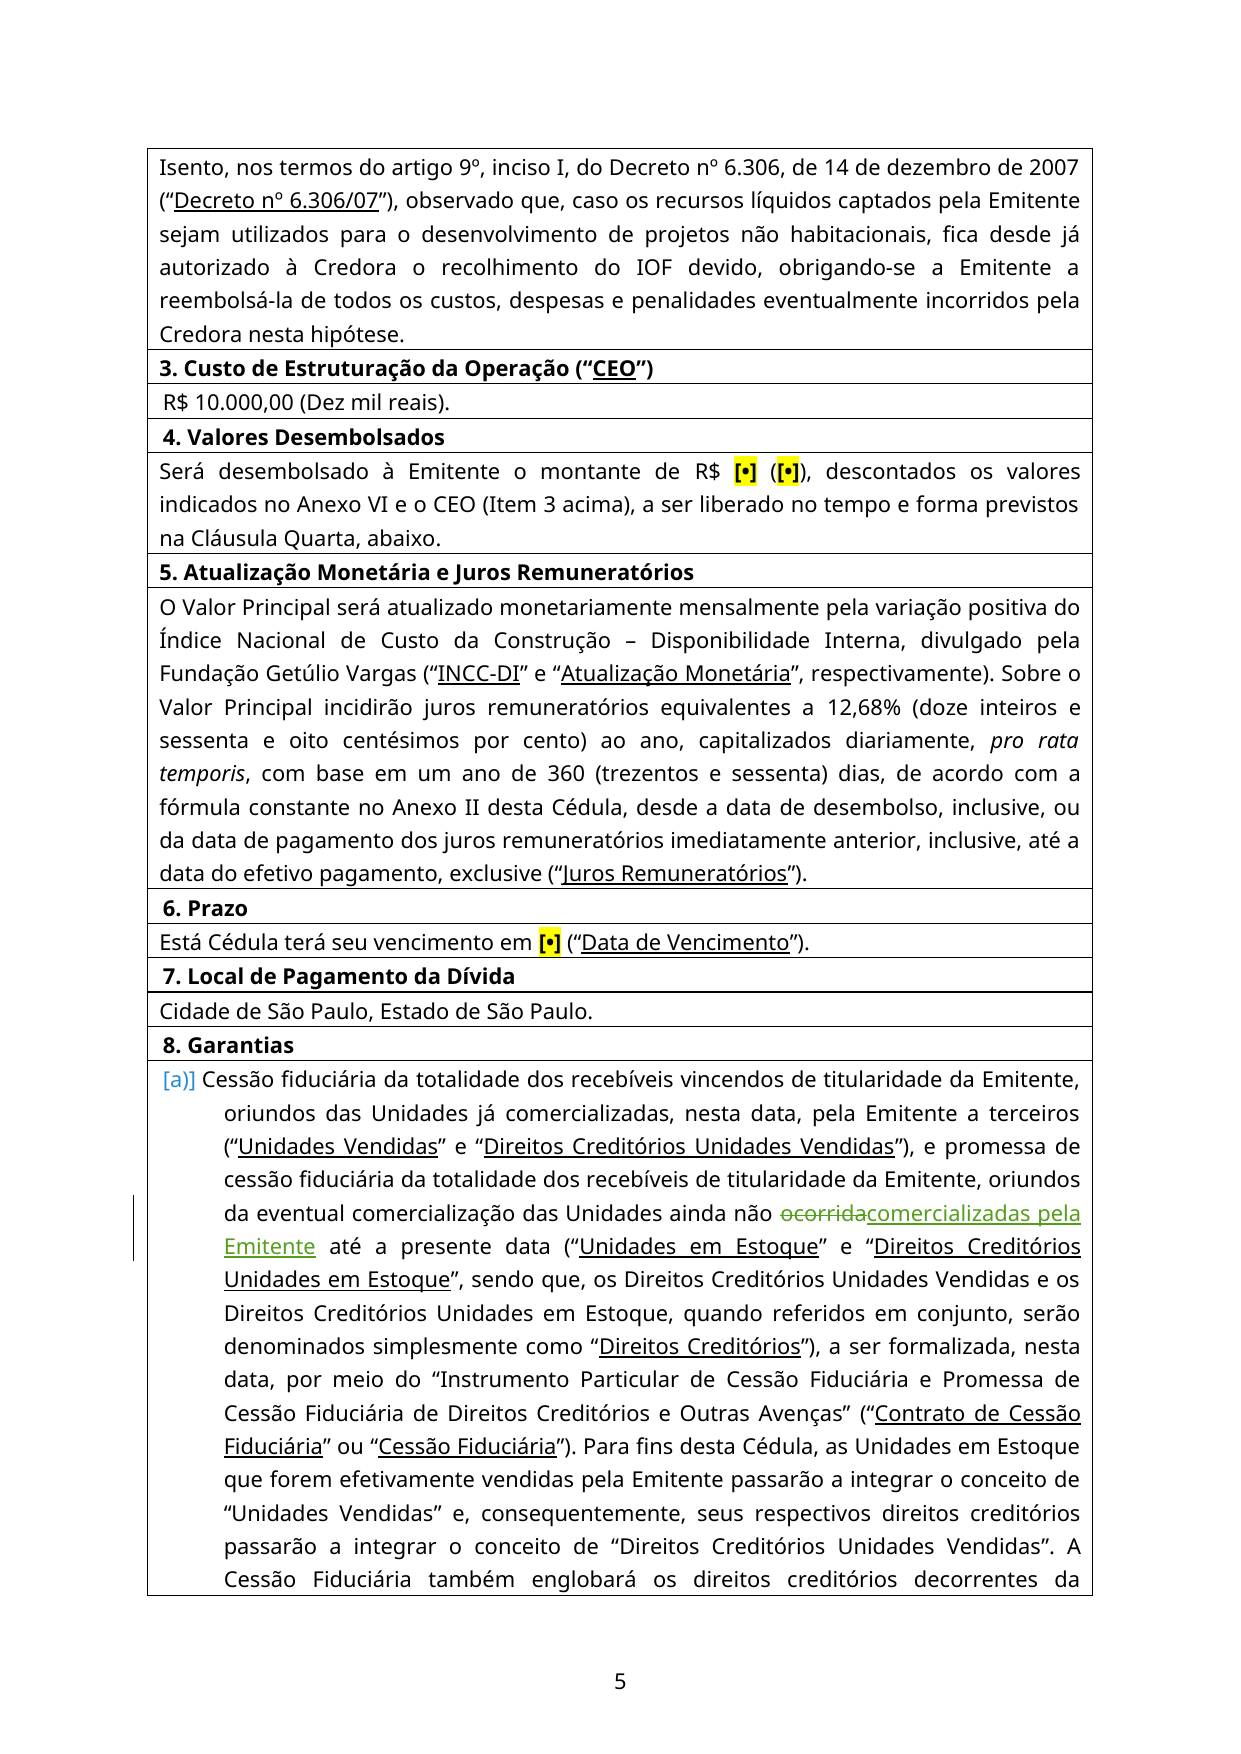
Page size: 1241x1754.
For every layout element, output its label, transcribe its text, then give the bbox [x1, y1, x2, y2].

table_cell 7. Local de Pagamento da Dívida [148, 958, 1092, 991]
table_cell 3. Custo de Estruturação da Operação (“CEO”) [148, 350, 1092, 383]
table_cell R$ 10.000,00 (Dez mil reais). [148, 384, 1092, 417]
table_cell Isento, nos termos do artigo 9º, inciso I, do Decreto nº 6.306, de 14 de dezembro de 2007 (“Decreto nº 6.306/07”), observado que, caso os recursos líquidos captados pela Emitente sejam utilizados para o desenvolvimento de projetos não habitacionais, fica desde já autorizado à Credora o recolhimento do IOF devido, obrigando-se a Emitente a reembolsá-la de todos os custos, despesas e penalidades eventualmente incorridos pela Credora nesta hipótese. [148, 149, 1092, 349]
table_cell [148, 1061, 1092, 1594]
table_cell Será desembolsado à Emitente o montante de R$ [•] ([•]), descontados os valores indicados no Anexo VI e o CEO (Item 3 acima), a ser liberado no tempo e forma previstos na Cláusula Quarta, abaixo. [148, 453, 1092, 553]
table_cell 8. Garantias [148, 1027, 1092, 1060]
table_cell 6. Prazo [148, 889, 1092, 923]
table_cell 5. Atualização Monetária e Juros Remuneratórios [148, 554, 1092, 587]
table_cell Está Cédula terá seu vencimento em [•] (“Data de Vencimento”). [148, 924, 1092, 957]
table_cell 4. Valores Desembolsados [148, 419, 1092, 452]
table_cell Cidade de São Paulo, Estado de São Paulo. [148, 993, 1092, 1026]
table_cell O Valor Principal será atualizado monetariamente mensalmente pela variação positiva do Índice Nacional de Custo da Construção – Disponibilidade Interna, divulgado pela Fundação Getúlio Vargas (“INCC-DI” e “Atualização Monetária”, respectivamente). Sobre o Valor Principal incidirão juros remuneratórios equivalentes a 12,68% (doze inteiros e sessenta e oito centésimos por cento) ao ano, capitalizados diariamente, pro rata temporis, com base em um ano de 360 (trezentos e sessenta) dias, de acordo com a fórmula constante no Anexo II desta Cédula, desde a data de desembolso, inclusive, ou da data de pagamento dos juros remuneratórios imediatamente anterior, inclusive, até a data do efetivo pagamento, exclusive (“Juros Remuneratórios”). [148, 588, 1092, 888]
